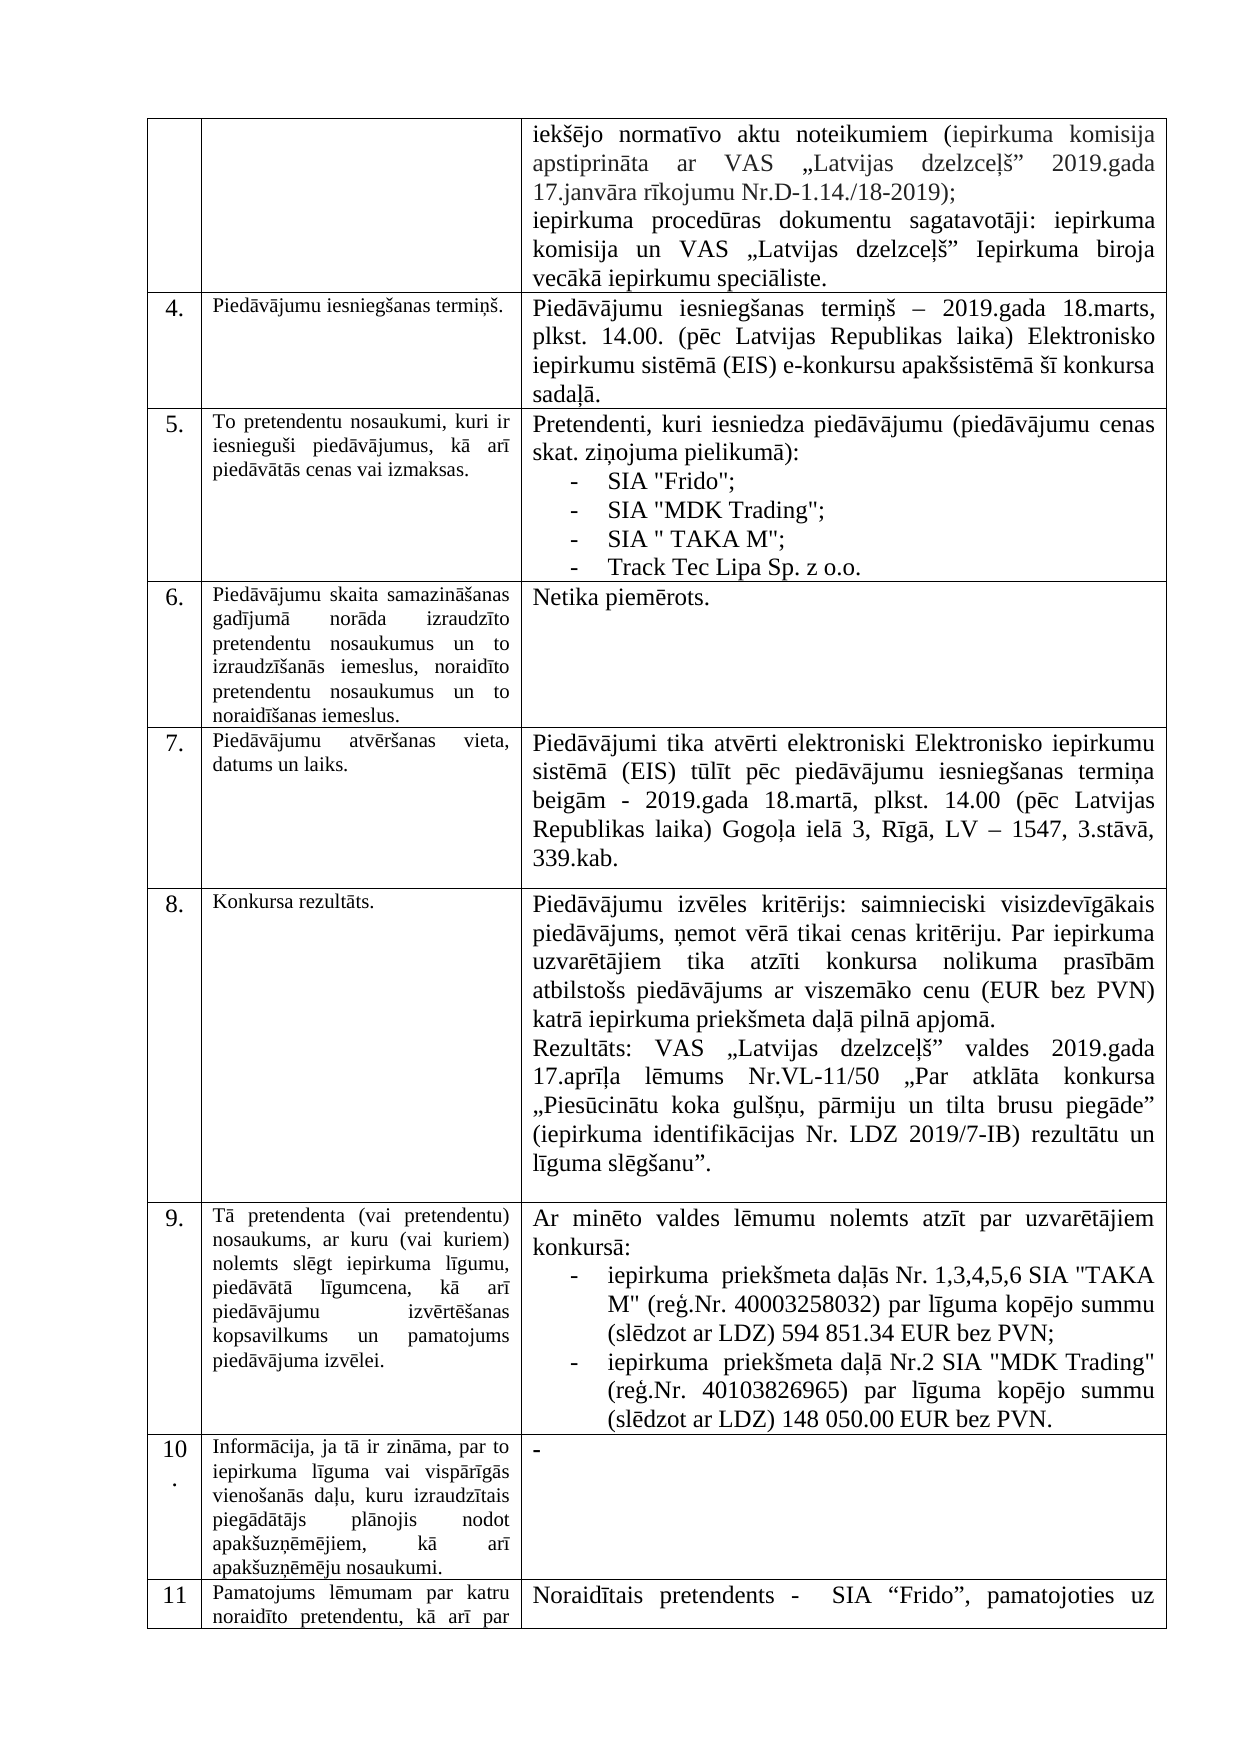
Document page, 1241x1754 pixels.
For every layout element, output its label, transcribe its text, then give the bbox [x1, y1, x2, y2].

table_cell Informācija, ja tā ir zināma, par to iepirkuma līguma vai vispārīgās vienošanās daļu, kuru izraudzītais piegādātājs plānojis nodot apakšuzņēmējiem, kā arī apakšuzņēmēju nosaukumi. [202, 1435, 521, 1579]
table_cell 6. [148, 582, 201, 727]
table_cell - [522, 1435, 1166, 1579]
table_cell 3. [148, 119, 201, 292]
table_cell Piedāvājumu skaita samazināšanas gadījumā norāda izraudzīto pretendentu nosaukumus un to izraudzīšanās iemeslus, noraidīto pretendentu nosaukumus un to noraidīšanas iemeslus. [202, 582, 521, 727]
table_cell 9. [148, 1203, 201, 1433]
table_cell 5. [148, 409, 201, 581]
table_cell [202, 119, 521, 292]
table_cell 11. [148, 1580, 201, 1628]
table_cell Piedāvājumi tika atvērti elektroniski Elektronisko iepirkumu sistēmā (EIS) tūlīt pēc piedāvājumu iesniegšanas termiņa beigām - 2019.gada 18.martā, plkst. 14.00 (pēc Latvijas Republikas laika) Gogoļa ielā 3, Rīgā, LV – 1547, 3.stāvā, 339.kab. [522, 728, 1166, 888]
table_cell Netika piemērots. [522, 582, 1166, 727]
table_cell Piedāvājumu iesniegšanas termiņš. [202, 293, 521, 408]
table_cell Pretendenti, kuri iesniedza piedāvājumu (piedāvājumu cenas skat. ziņojuma pielikumā): SIA "Frido"; SIA "MDK Trading"; SIA " TAKA M"; Track Tec Lipa Sp. z o.o. [522, 409, 1166, 581]
table_cell Piedāvājumu izvēles kritērijs: saimnieciski visizdevīgākais piedāvājums, ņemot vērā tikai cenas kritēriju. Par iepirkuma uzvarētājiem tika atzīti konkursa nolikuma prasībām atbilstošs piedāvājums ar viszemāko cenu (EUR bez PVN) katrā iepirkuma priekšmeta daļā pilnā apjomā. Rezultāts: VAS „Latvijas dzelzceļš” valdes 2019.gada 17.aprīļa lēmums Nr.VL-11/50 „Par atklāta konkursa „Piesūcinātu koka gulšņu, pārmiju un tilta brusu piegāde” (iepirkuma identifikācijas Nr. LDZ 2019/7-IB) rezultātu un līguma slēgšanu”. [522, 889, 1166, 1202]
table_cell Tā pretendenta (vai pretendentu) nosaukums, ar kuru (vai kuriem) nolemts slēgt iepirkuma līgumu, piedāvātā līgumcena, kā arī piedāvājumu izvērtēšanas kopsavilkums un pamatojums piedāvājuma izvēlei. [202, 1203, 521, 1433]
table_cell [522, 119, 1166, 292]
table_cell 4. [148, 293, 201, 408]
table_cell Piedāvājumu iesniegšanas termiņš – 2019.gada 18.marts, plkst. 14.00. (pēc Latvijas Republikas laika) Elektronisko iepirkumu sistēmā (EIS) e-konkursu apakšsistēmā šī konkursa sadaļā. [522, 293, 1166, 408]
table_cell Piedāvājumu atvēršanas vieta, datums un laiks. [202, 728, 521, 888]
table_cell Ar minēto valdes lēmumu nolemts atzīt par uzvarētājiem konkursā: iepirkuma priekšmeta daļās Nr. 1,3,4,5,6 SIA "TAKA M" (reģ.Nr. 40003258032) par līguma kopējo summu (slēdzot ar LDZ) 594 851.34 EUR bez PVN; iepirkuma priekšmeta daļā Nr.2 SIA "MDK Trading" (reģ.Nr. 40103826965) par līguma kopējo summu (slēdzot ar LDZ) 148 050.00 EUR bez PVN. [522, 1203, 1166, 1433]
table_cell To pretendentu nosaukumi, kuri ir iesnieguši piedāvājumus, kā arī piedāvātās cenas vai izmaksas. [202, 409, 521, 581]
table_cell 7. [148, 728, 201, 888]
table_cell 8. [148, 889, 201, 1202]
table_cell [202, 1580, 521, 1628]
table_cell 10. [148, 1435, 201, 1579]
table_cell Konkursa rezultāts. [202, 889, 521, 1202]
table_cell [522, 1580, 1166, 1628]
